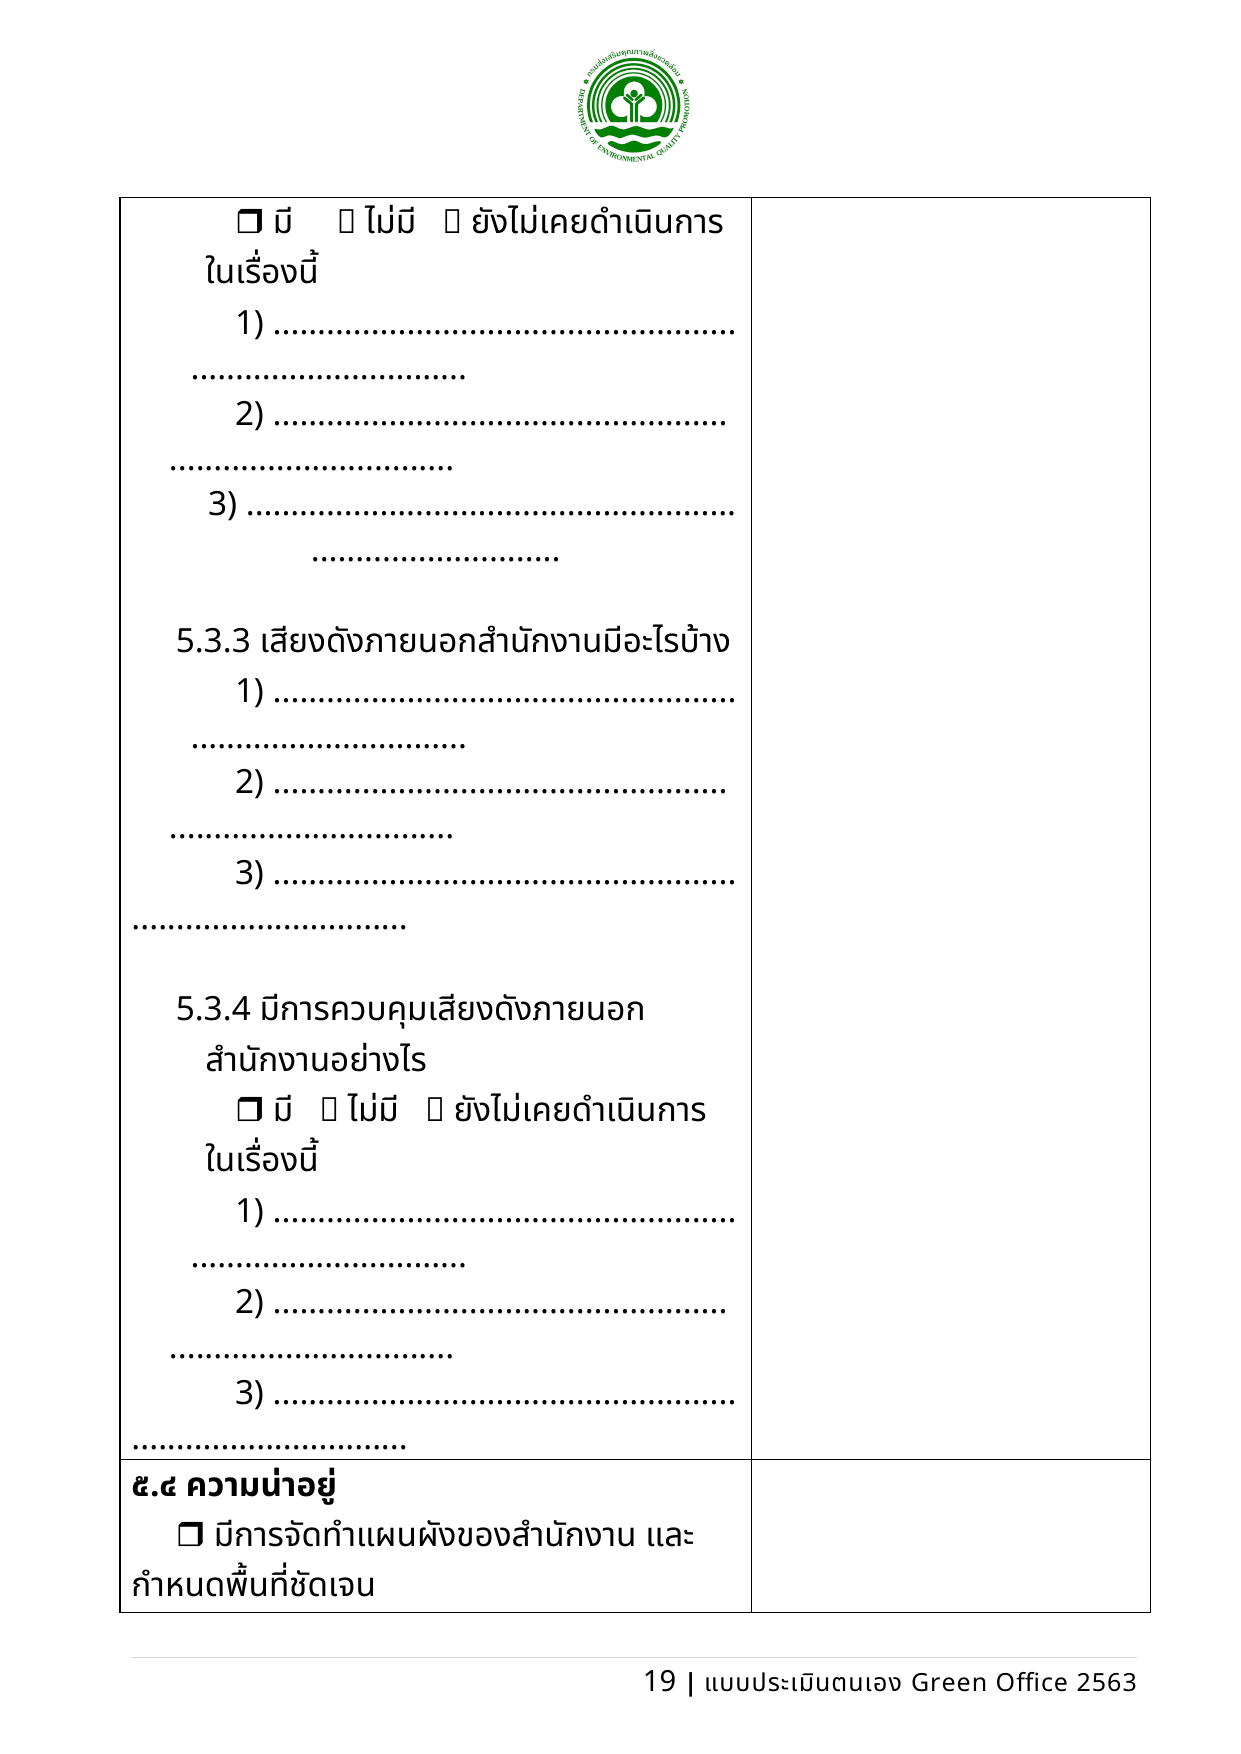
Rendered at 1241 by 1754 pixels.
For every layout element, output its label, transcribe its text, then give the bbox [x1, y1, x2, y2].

picture [573, 44, 695, 168]
table_cell [752, 1460, 1150, 1612]
table_cell [752, 198, 1150, 1459]
